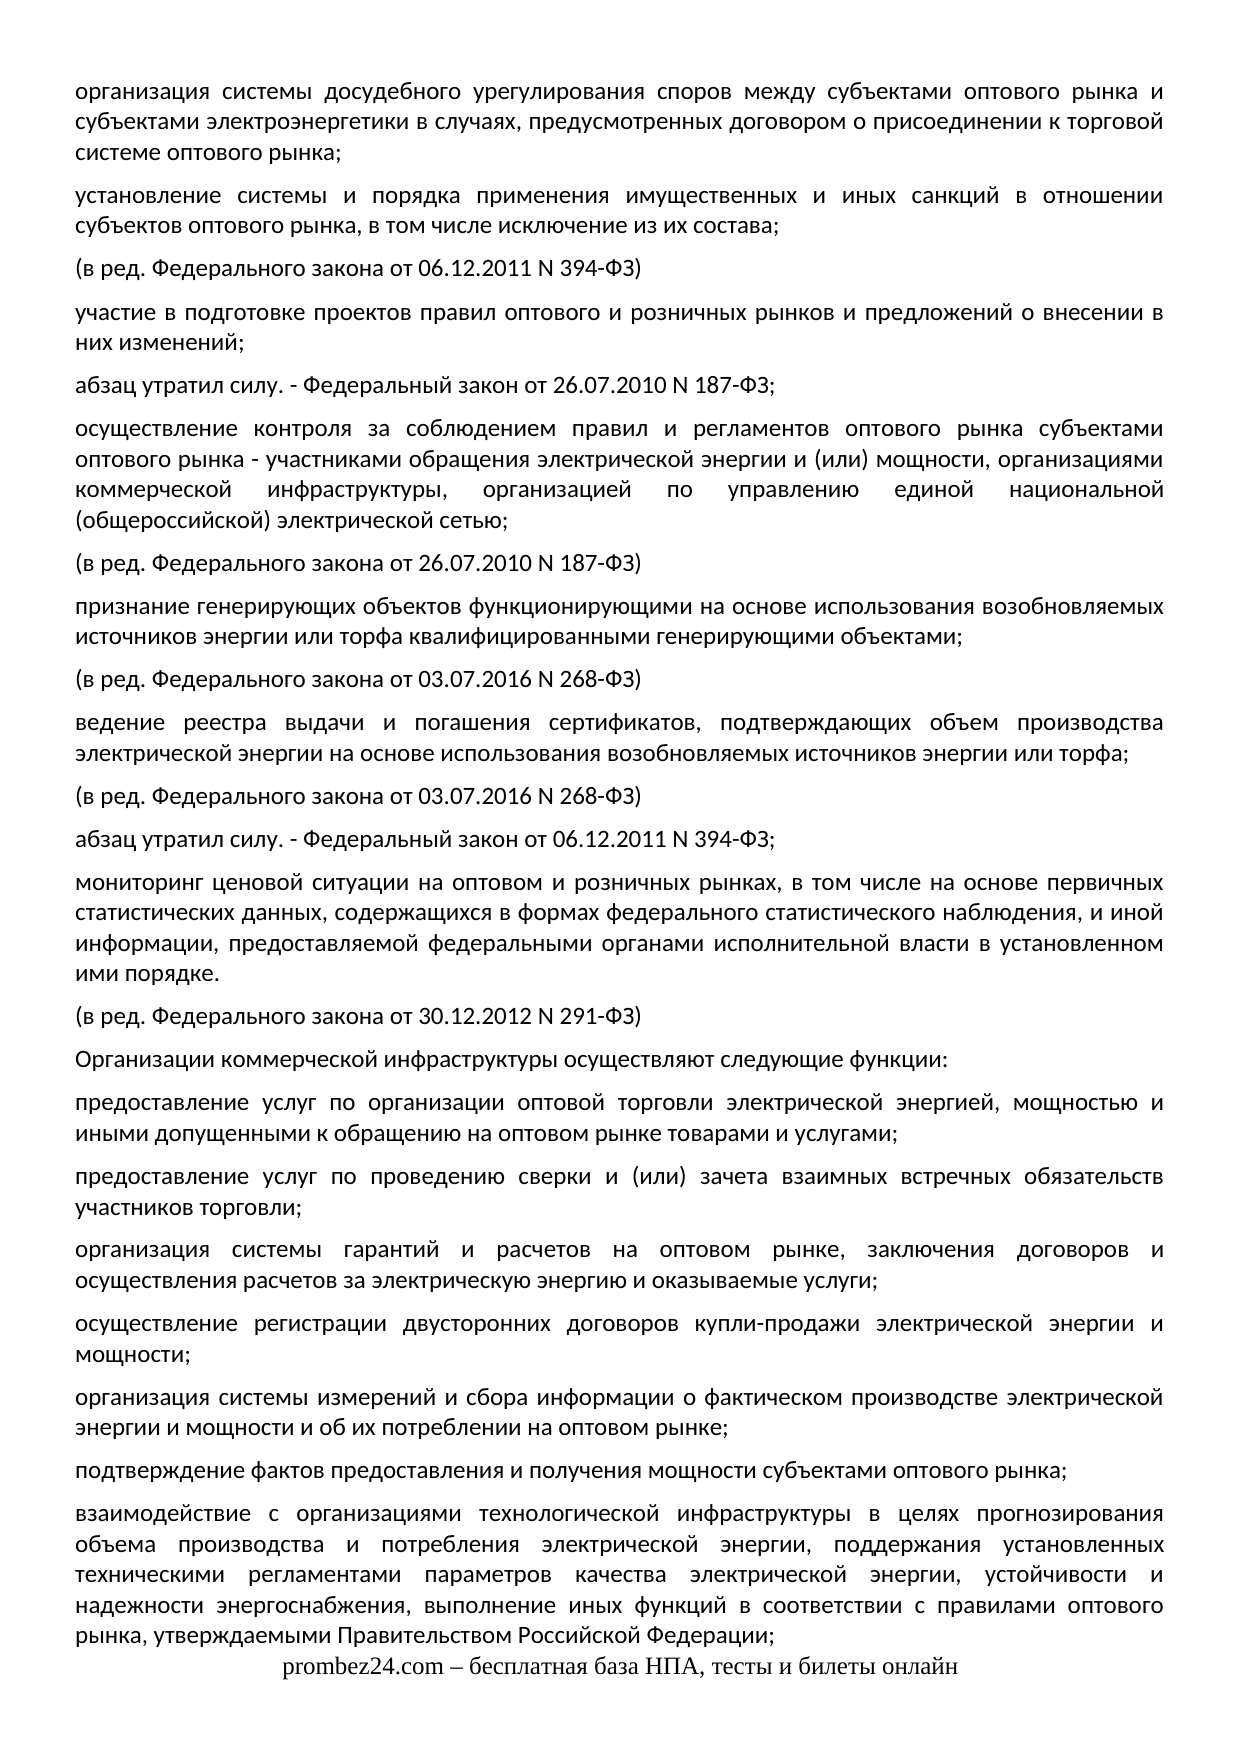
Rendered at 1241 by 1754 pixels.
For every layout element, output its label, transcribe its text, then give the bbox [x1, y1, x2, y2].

text организация системы досудебного урегулирования споров между субъектами оптового рынка и субъектами электроэнергетики в случаях, предусмотренных договором о присоединении к торговой системе оптового рынка; [75, 75, 1165, 167]
text участие в подготовке проектов правил оптового и розничных рынков и предложений о внесении в них изменений; [75, 296, 1165, 357]
text (в ред. Федерального закона от 03.07.2016 N 268-ФЗ) [75, 663, 1165, 694]
text осуществление контроля за соблюдением правил и регламентов оптового рынка субъектами оптового рынка - участниками обращения электрической энергии и (или) мощности, организациями коммерческой инфраструктуры, организацией по управлению единой национальной (общероссийской) электрической сетью; [75, 412, 1165, 534]
text предоставление услуг по организации оптовой торговли электрической энергией, мощностью и иными допущенными к обращению на оптовом рынке товарами и услугами; [75, 1087, 1165, 1148]
text осуществление регистрации двусторонних договоров купли-продажи электрической энергии и мощности; [75, 1307, 1165, 1368]
text установление системы и порядка применения имущественных и иных санкций в отношении субъектов оптового рынка, в том числе исключение из их состава; [75, 179, 1165, 240]
text предоставление услуг по проведению сверки и (или) зачета взаимных встречных обязательств участников торговли; [75, 1160, 1165, 1221]
text ведение реестра выдачи и погашения сертификатов, подтверждающих объем производства электрической энергии на основе использования возобновляемых источников энергии или торфа; [75, 706, 1165, 767]
text Организации коммерческой инфраструктуры осуществляют следующие функции: [75, 1043, 1165, 1074]
text (в ред. Федерального закона от 06.12.2011 N 394-ФЗ) [75, 253, 1165, 283]
text (в ред. Федерального закона от 26.07.2010 N 187-ФЗ) [75, 547, 1165, 577]
text взаимодействие с организациями технологической инфраструктуры в целях прогнозирования объема производства и потребления электрической энергии, поддержания установленных техническими регламентами параметров качества электрической энергии, устойчивости и надежности энергоснабжения, выполнение иных функций в соответствии с правилами оптового рынка, утверждаемыми Правительством Российской Федерации; [75, 1497, 1165, 1650]
text (в ред. Федерального закона от 03.07.2016 N 268-ФЗ) [75, 780, 1165, 810]
text организация системы измерений и сбора информации о фактическом производстве электрической энергии и мощности и об их потреблении на оптовом рынке; [75, 1381, 1165, 1442]
text мониторинг ценовой ситуации на оптовом и розничных рынках, в том числе на основе первичных статистических данных, содержащихся в формах федерального статистического наблюдения, и иной информации, предоставляемой федеральными органами исполнительной власти в установленном ими порядке. [75, 866, 1165, 988]
text абзац утратил силу. - Федеральный закон от 26.07.2010 N 187-ФЗ; [75, 369, 1165, 400]
text (в ред. Федерального закона от 30.12.2012 N 291-ФЗ) [75, 1001, 1165, 1031]
text подтверждение фактов предоставления и получения мощности субъектами оптового рынка; [75, 1454, 1165, 1485]
text признание генерирующих объектов функционирующими на основе использования возобновляемых источников энергии или торфа квалифицированными генерирующими объектами; [75, 590, 1165, 651]
text абзац утратил силу. - Федеральный закон от 06.12.2011 N 394-ФЗ; [75, 823, 1165, 853]
text организация системы гарантий и расчетов на оптовом рынке, заключения договоров и осуществления расчетов за электрическую энергию и оказываемые услуги; [75, 1234, 1165, 1295]
